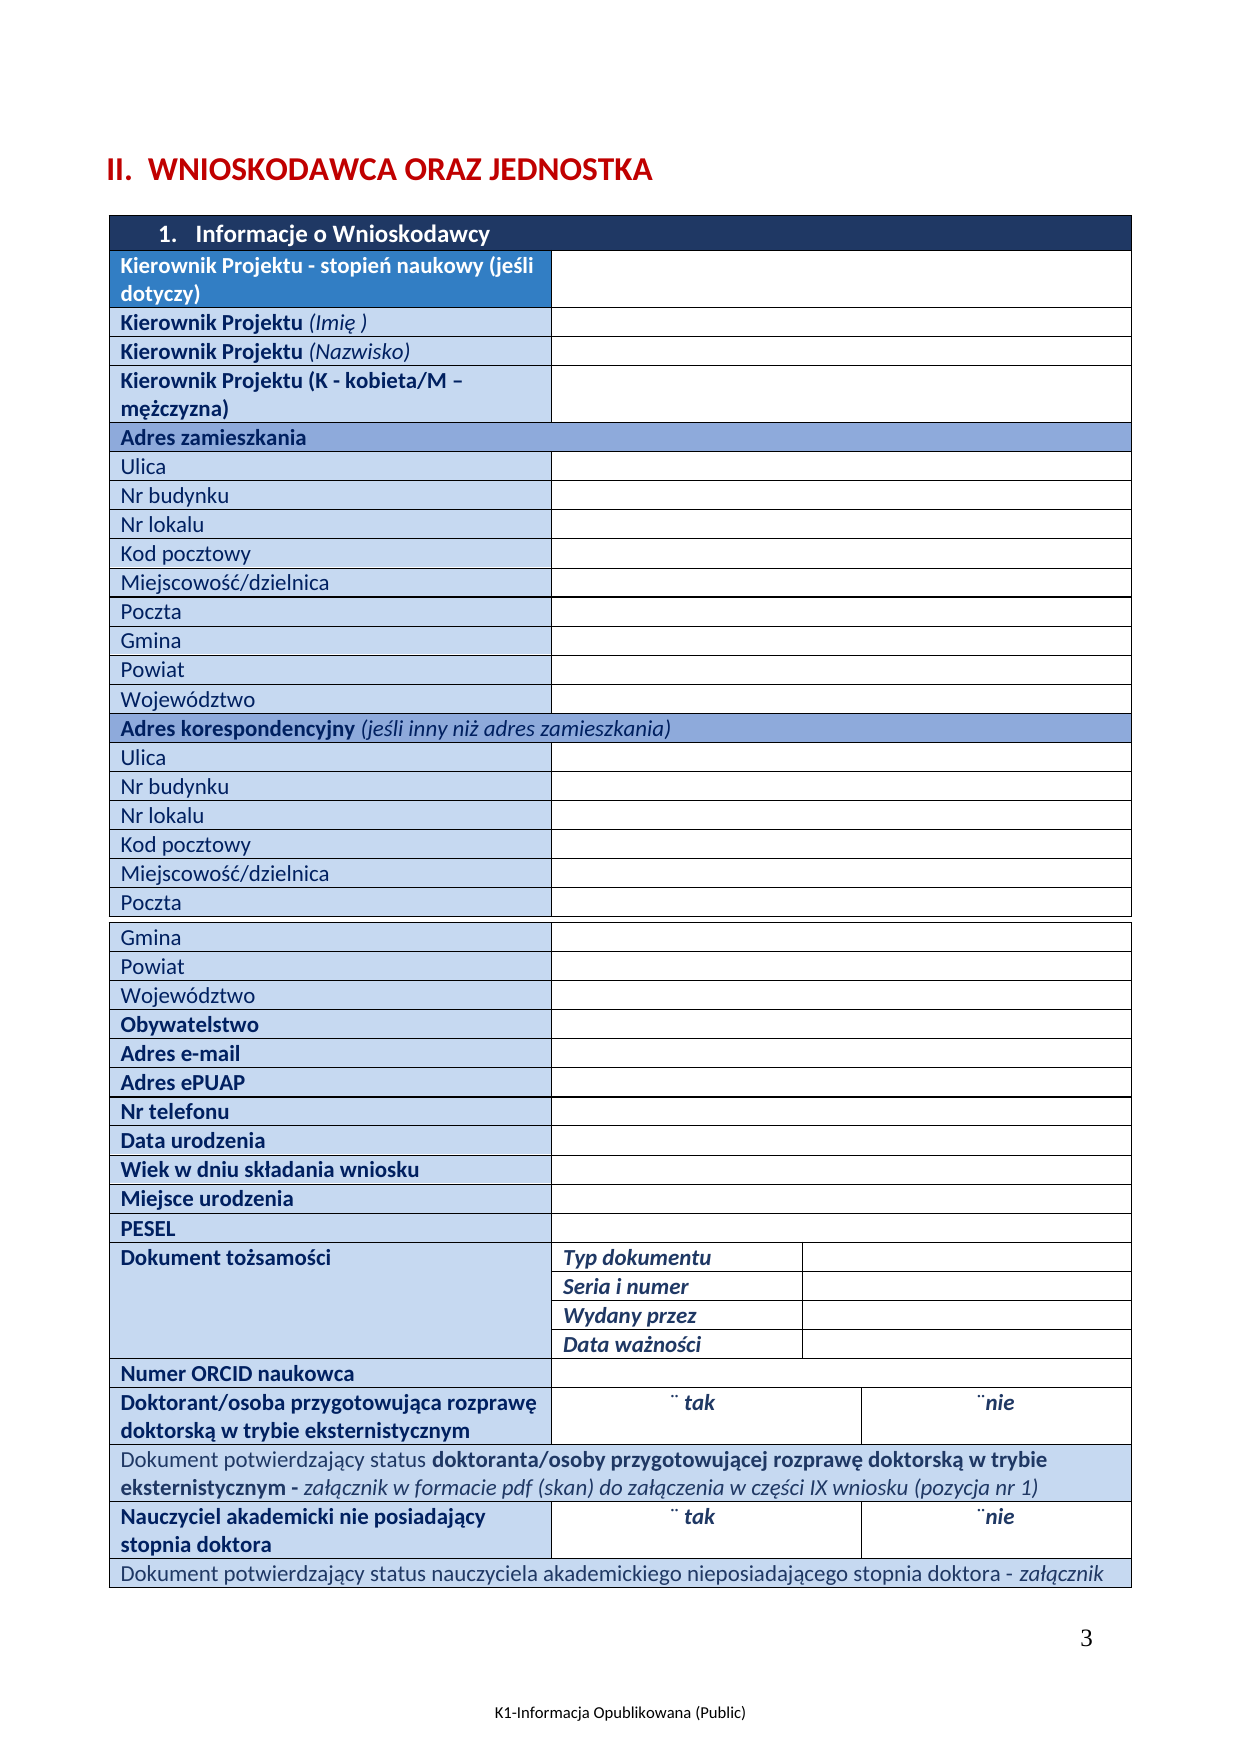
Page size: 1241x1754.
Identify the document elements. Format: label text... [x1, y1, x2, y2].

table_cell Wydany przez [552, 1301, 802, 1329]
table_cell Ulica [110, 743, 551, 771]
table_cell Wiek w dniu składania wniosku [110, 1156, 551, 1183]
table_cell [803, 1243, 1131, 1271]
table_cell Kierownik Projektu - stopień naukowy (jeśli dotyczy) [110, 251, 551, 307]
table_cell ¨ tak [552, 1388, 861, 1444]
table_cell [110, 1559, 1131, 1587]
table_cell [552, 510, 1131, 538]
table_cell [803, 1330, 1131, 1358]
table_cell [552, 888, 1131, 916]
table_cell [552, 1068, 1131, 1096]
table_cell Adres e-mail [110, 1039, 551, 1067]
table_cell [552, 627, 1131, 654]
table_cell Kod pocztowy [110, 539, 551, 567]
table_cell [552, 743, 1131, 771]
table_cell [552, 1126, 1131, 1154]
table_cell Województwo [110, 685, 551, 713]
table_cell PESEL [110, 1214, 551, 1242]
table_cell Kierownik Projektu (Nazwisko) [110, 337, 551, 365]
table_cell [552, 1010, 1131, 1038]
table_cell Miejsce urodzenia [110, 1185, 551, 1213]
table_cell Data urodzenia [110, 1126, 551, 1154]
table_cell Typ dokumentu [552, 1243, 802, 1271]
table_header [552, 923, 1131, 951]
table_cell Powiat [110, 656, 551, 684]
table_cell Gmina [110, 627, 551, 654]
table_cell Województwo [110, 981, 551, 1009]
table_cell [552, 569, 1131, 596]
table_cell ¨nie [862, 1388, 1131, 1444]
table_header Gmina [110, 923, 551, 951]
table_cell [552, 1214, 1131, 1242]
table_cell Ulica [110, 452, 551, 480]
table_cell Kierownik Projektu (K - kobieta/M – mężczyzna) [110, 366, 551, 422]
table_cell Adres ePUAP [110, 1068, 551, 1096]
table_cell Poczta [110, 888, 551, 916]
table_cell Nr budynku [110, 481, 551, 509]
table_cell Data ważności [552, 1330, 802, 1358]
table_cell Kod pocztowy [110, 830, 551, 858]
list WNIOSKODAWCA ORAZ JEDNOSTKA [133, 148, 1093, 188]
table_header Informacje o Wnioskodawcy [110, 216, 1131, 250]
table_cell [552, 452, 1131, 480]
table_cell Poczta [110, 598, 551, 626]
table_cell [552, 656, 1131, 684]
table_cell [552, 859, 1131, 887]
table_cell Nr lokalu [110, 801, 551, 829]
table_cell Adres korespondencyjny (jeśli inny niż adres zamieszkania) [110, 714, 1131, 742]
table_cell [552, 685, 1131, 713]
table_cell [552, 598, 1131, 626]
table_cell Miejscowość/dzielnica [110, 569, 551, 596]
table_cell [552, 1098, 1131, 1125]
table_cell [552, 1039, 1131, 1067]
table_cell Dokument tożsamości [110, 1243, 551, 1358]
table_cell Seria i numer [552, 1272, 802, 1300]
table_cell Numer ORCID naukowca [110, 1359, 551, 1387]
table_cell Doktorant/osoba przygotowująca rozprawę doktorską w trybie eksternistycznym [110, 1388, 551, 1444]
table_cell Dokument potwierdzający status doktoranta/osoby przygotowującej rozprawę doktorską w trybie eksternistycznym - załącznik w formacie pdf (skan) do załączenia w części IX wniosku (pozycja nr 1) [110, 1445, 1131, 1501]
table_cell [552, 1359, 1131, 1387]
table_cell [552, 952, 1131, 980]
table_cell Adres zamieszkania [110, 423, 1131, 451]
table_cell Nr budynku [110, 772, 551, 800]
table_cell Nr telefonu [110, 1098, 551, 1125]
table_cell Nauczyciel akademicki nie posiadający stopnia doktora [110, 1502, 551, 1558]
table_cell [552, 830, 1131, 858]
table_cell [552, 539, 1131, 567]
table_cell [552, 308, 1131, 336]
table_cell Nr lokalu [110, 510, 551, 538]
table_cell [552, 251, 1131, 307]
table_cell [803, 1301, 1131, 1329]
table_cell [803, 1272, 1131, 1300]
table_cell Kierownik Projektu (Imię ) [110, 308, 551, 336]
table_cell [552, 772, 1131, 800]
table_cell Powiat [110, 952, 551, 980]
table_cell ¨ tak [552, 1502, 861, 1558]
table_cell [552, 981, 1131, 1009]
table_cell [552, 1185, 1131, 1213]
table_cell [552, 801, 1131, 829]
table_cell [552, 337, 1131, 365]
table_cell ¨nie [862, 1502, 1131, 1558]
table_cell [552, 481, 1131, 509]
table_cell [552, 366, 1131, 422]
table_cell Obywatelstwo [110, 1010, 551, 1038]
table_cell Miejscowość/dzielnica [110, 859, 551, 887]
table_cell [552, 1156, 1131, 1183]
